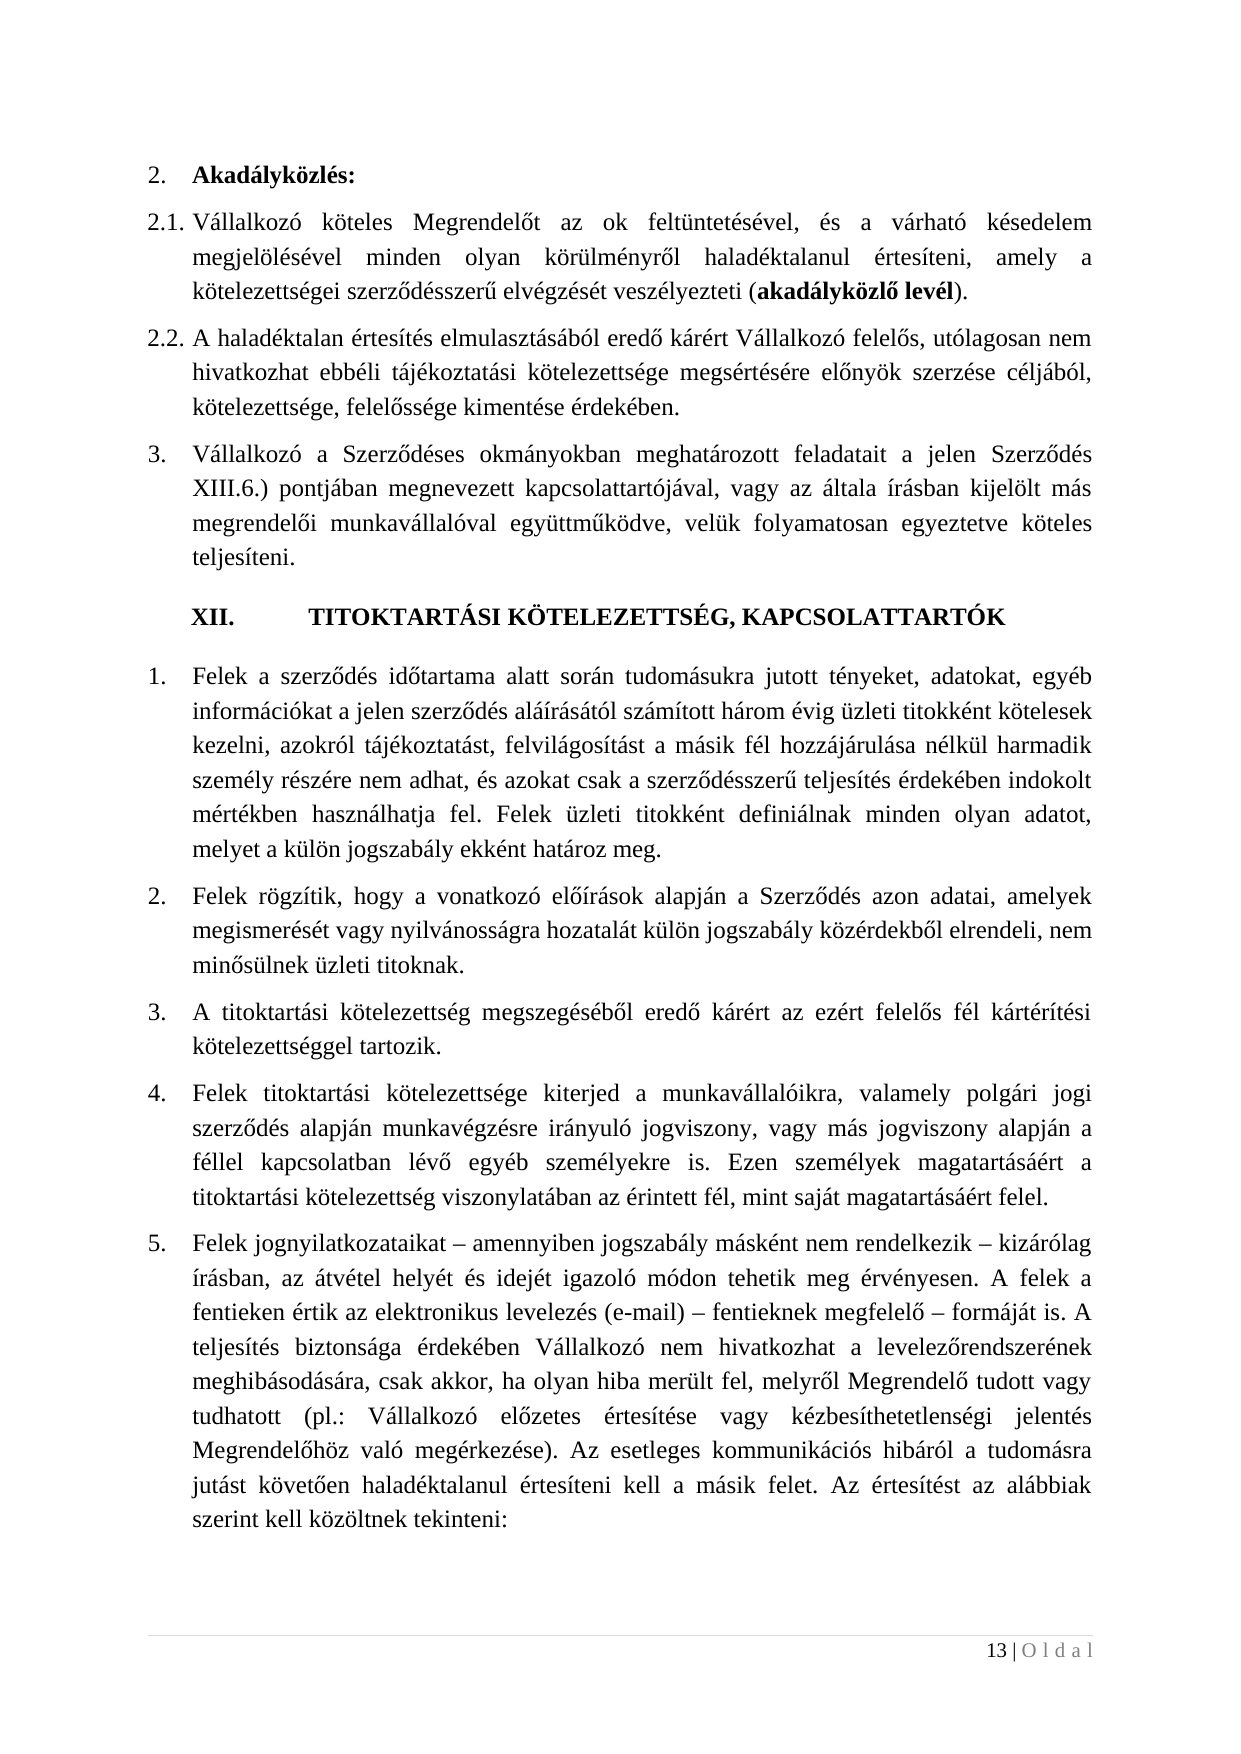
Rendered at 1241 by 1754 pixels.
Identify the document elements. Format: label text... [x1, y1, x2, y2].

list Akadályközlés: [148, 160, 1093, 189]
list Felek titoktartási kötelezettsége kiterjed a munkavállalóikra, valamely polgári jogi szerződés alapján munkavégzésre irányuló jogviszony, vagy más jogviszony alapján a féllel kapcsolatban lévő egyéb személyekre is. Ezen személyek magatartásáért a titoktartási kötelezettség viszonylatában az érintett fél, mint saját magatartásáért felel. [148, 1078, 1093, 1210]
list Felek jognyilatkozataikat – amennyiben jogszabály másként nem rendelkezik – kizárólag írásban, az átvétel helyét és idejét igazoló módon tehetik meg érvényesen. A felek a fentieken értik az elektronikus levelezés (e-mail) – fentieknek megfelelő – formáját is. A teljesítés biztonsága érdekében Vállalkozó nem hivatkozhat a levelezőrendszerének meghibásodására, csak akkor, ha olyan hiba merült fel, melyről Megrendelő tudott vagy tudhatott (pl.: Vállalkozó előzetes értesítése vagy kézbesíthetetlenségi jelentés Megrendelőhöz való megérkezése). Az esetleges kommunikációs hibáról a tudomásra jutást követően haladéktalanul értesíteni kell a másik felet. Az értesítést az alábbiak szerint kell közöltnek tekinteni: [148, 1228, 1093, 1533]
list Vállalkozó a Szerződéses okmányokban meghatározott feladatait a jelen Szerződés XIII.6.) pontjában megnevezett kapcsolattartójával, vagy az általa írásban kijelölt más megrendelői munkavállalóval együttműködve, velük folyamatosan egyeztetve köteles teljesíteni. [148, 439, 1093, 571]
list TITOKTARTÁSI KÖTELEZETTSÉG, KAPCSOLATTARTÓK [148, 602, 1093, 631]
list Vállalkozó köteles Megrendelőt az ok feltüntetésével, és a várható késedelem megjelölésével minden olyan körülményről haladéktalanul értesíteni, amely a kötelezettségei szerződésszerű elvégzését veszélyezteti (akadályközlő levél). [147, 207, 1093, 305]
list A titoktartási kötelezettség megszegéséből eredő kárért az ezért felelős fél kártérítési kötelezettséggel tartozik. [148, 997, 1093, 1060]
list Felek a szerződés időtartama alatt során tudomásukra jutott tényeket, adatokat, egyéb információkat a jelen szerződés aláírásától számított három évig üzleti titokként kötelesek kezelni, azokról tájékoztatást, felvilágosítást a másik fél hozzájárulása nélkül harmadik személy részére nem adhat, és azokat csak a szerződésszerű teljesítés érdekében indokolt mértékben használhatja fel. Felek üzleti titokként definiálnak minden olyan adatot, melyet a külön jogszabály ekként határoz meg. [148, 661, 1093, 862]
list A haladéktalan értesítés elmulasztásából eredő kárért Vállalkozó felelős, utólagosan nem hivatkozhat ebbéli tájékoztatási kötelezettsége megsértésére előnyök szerzése céljából, kötelezettsége, felelőssége kimentése érdekében. [147, 323, 1093, 421]
list Felek rögzítik, hogy a vonatkozó előírások alapján a Szerződés azon adatai, amelyek megismerését vagy nyilvánosságra hozatalát külön jogszabály közérdekből elrendeli, nem minősülnek üzleti titoknak. [148, 881, 1093, 978]
